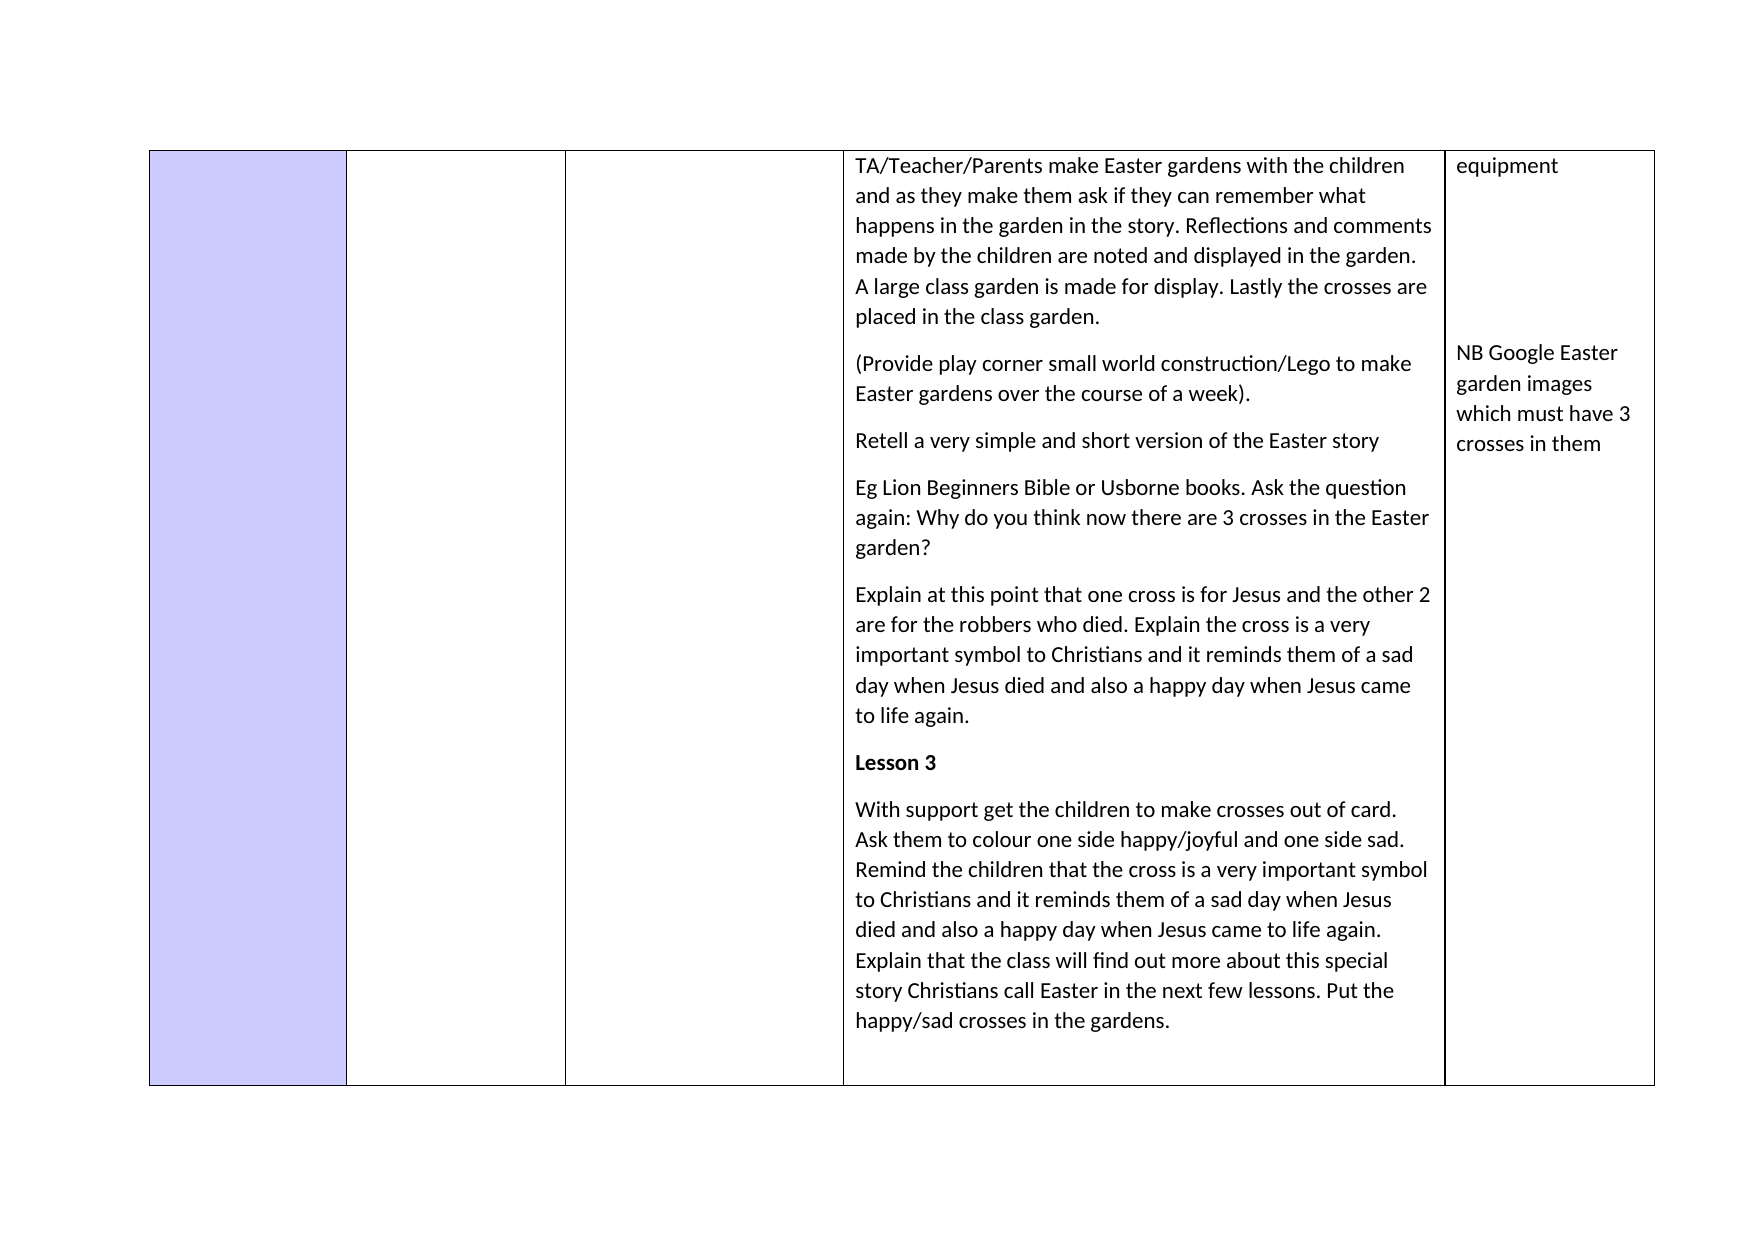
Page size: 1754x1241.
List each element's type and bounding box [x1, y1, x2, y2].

table_cell [150, 151, 346, 1085]
table_cell [844, 151, 1444, 1085]
table_cell [1446, 151, 1654, 1085]
table_cell [566, 151, 843, 1085]
table_cell [347, 151, 565, 1085]
